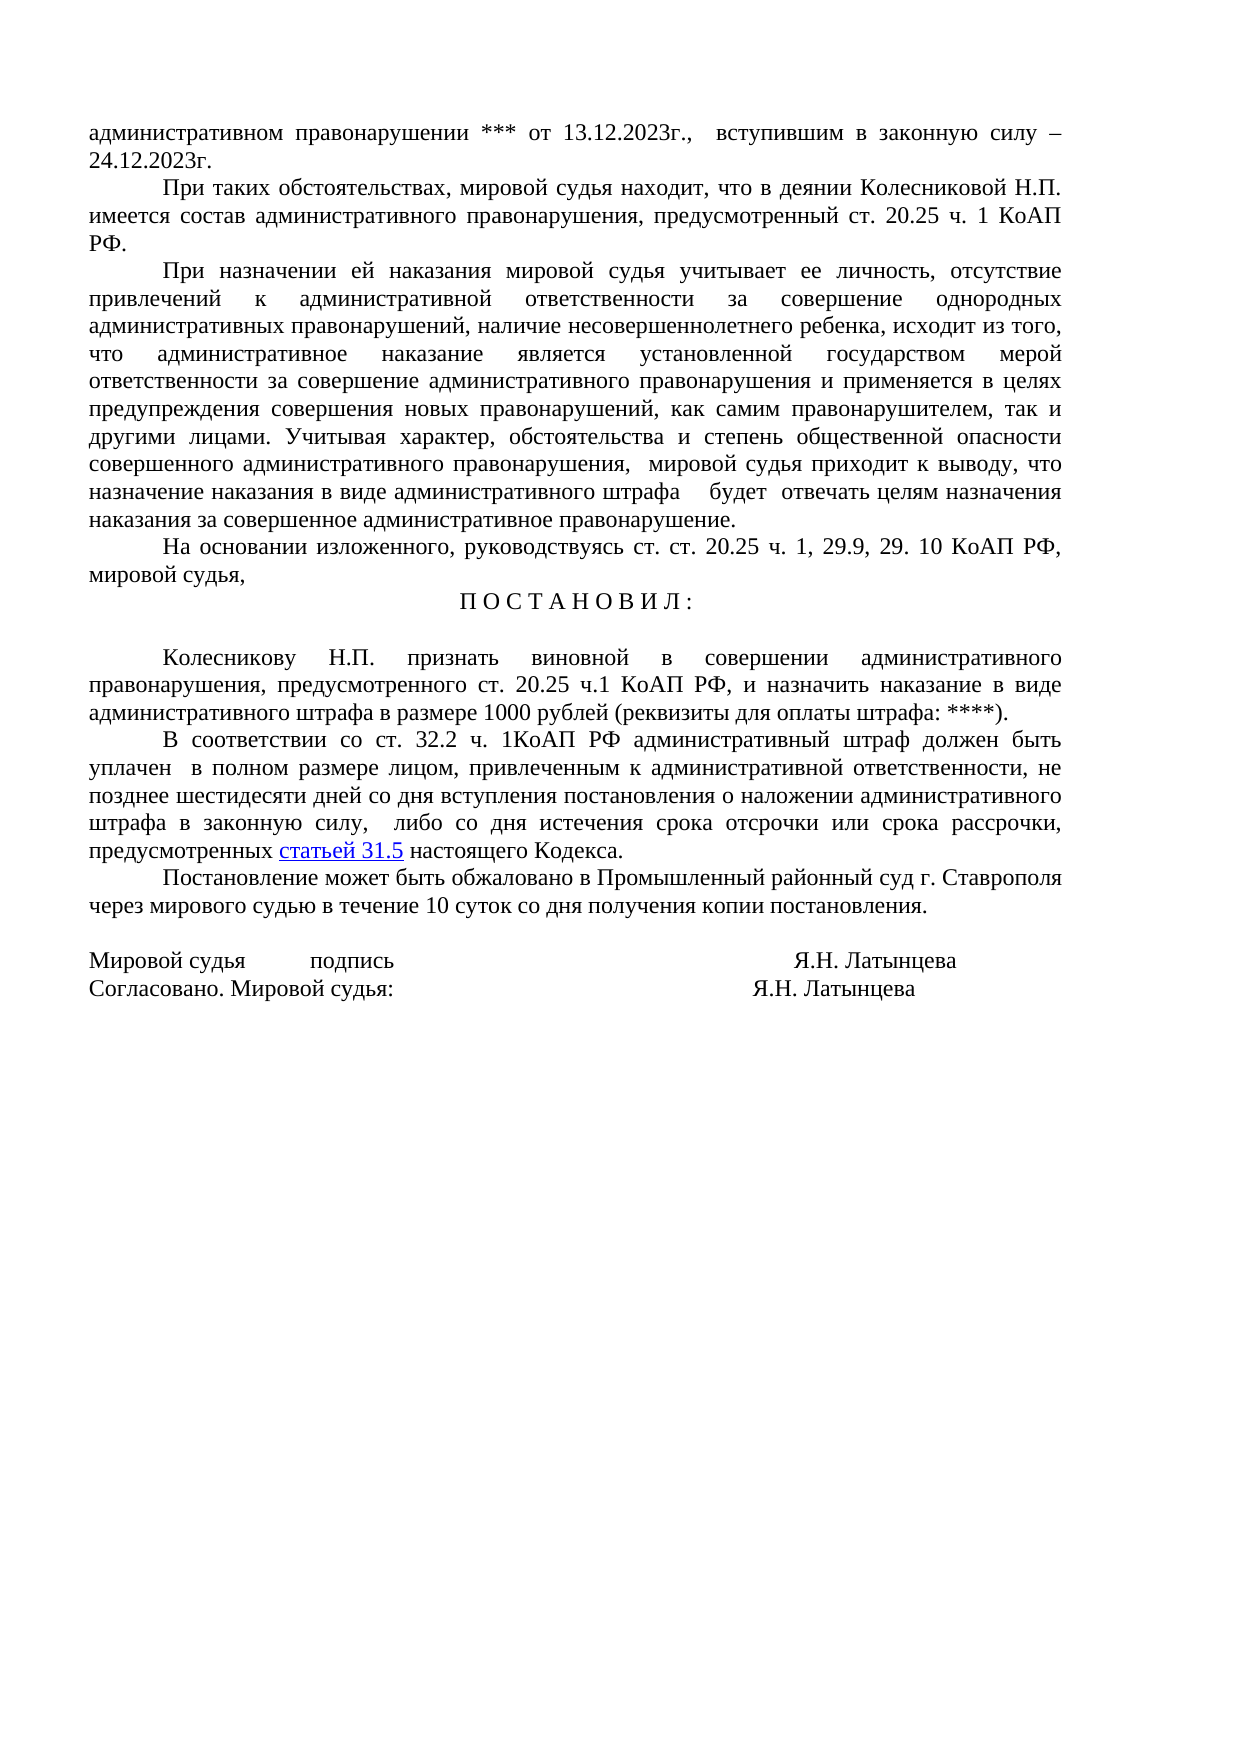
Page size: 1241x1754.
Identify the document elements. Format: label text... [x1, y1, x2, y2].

text Мировой судья подпись Я.Н. Латынцева [89, 946, 1063, 974]
text Постановление может быть обжаловано в Промышленный районный суд г. Ставрополя через мирового судью в течение 10 суток со дня получения копии постановления. [89, 863, 1063, 919]
text Колесникову Н.П. признать виновной в совершении административного правонарушения, предусмотренного ст. 20.25 ч.1 КоАП РФ, и назначить наказание в виде административного штрафа в размере 1000 рублей (реквизиты для оплаты штрафа: ****). [89, 643, 1063, 725]
text При таких обстоятельствах, мировой судья находит, что в деянии Колесниковой Н.П. имеется состав административного правонарушения, предусмотренный ст. 20.25 ч. 1 КоАП РФ. [89, 173, 1063, 256]
text В соответствии со ст. 32.2 ч. 1КоАП РФ административный штраф должен быть уплачен в полном размере лицом, привлеченным к административной ответственности, не позднее шестидесяти дней со дня вступления постановления о наложении административного штрафа в законную силу, либо со дня истечения срока отсрочки или срока рассрочки, предусмотренных статьей 31.5 настоящего Кодекса. [89, 725, 1063, 863]
text При назначении ей наказания мировой судья учитывает ее личность, отсутствие привлечений к административной ответственности за совершение однородных административных правонарушений, наличие несовершеннолетнего ребенка, исходит из того, что административное наказание является установленной государством мерой ответственности за совершение административного правонарушения и применяется в целях предупреждения совершения новых правонарушений, как самим правонарушителем, так и другими лицами. Учитывая характер, обстоятельства и степень общественной опасности совершенного административного правонарушения, мировой судья приходит к выводу, что назначение наказания в виде административного штрафа будет отвечать целям назначения наказания за совершенное административное правонарушение. [89, 256, 1063, 532]
text На основании изложенного, руководствуясь ст. ст. 20.25 ч. 1, 29.9, 29. 10 КоАП РФ, мировой судья, [89, 532, 1063, 587]
text П О С Т А Н О В И Л : [89, 587, 1063, 615]
text Согласовано. Мировой судья: Я.Н. Латынцева [89, 974, 1063, 1001]
